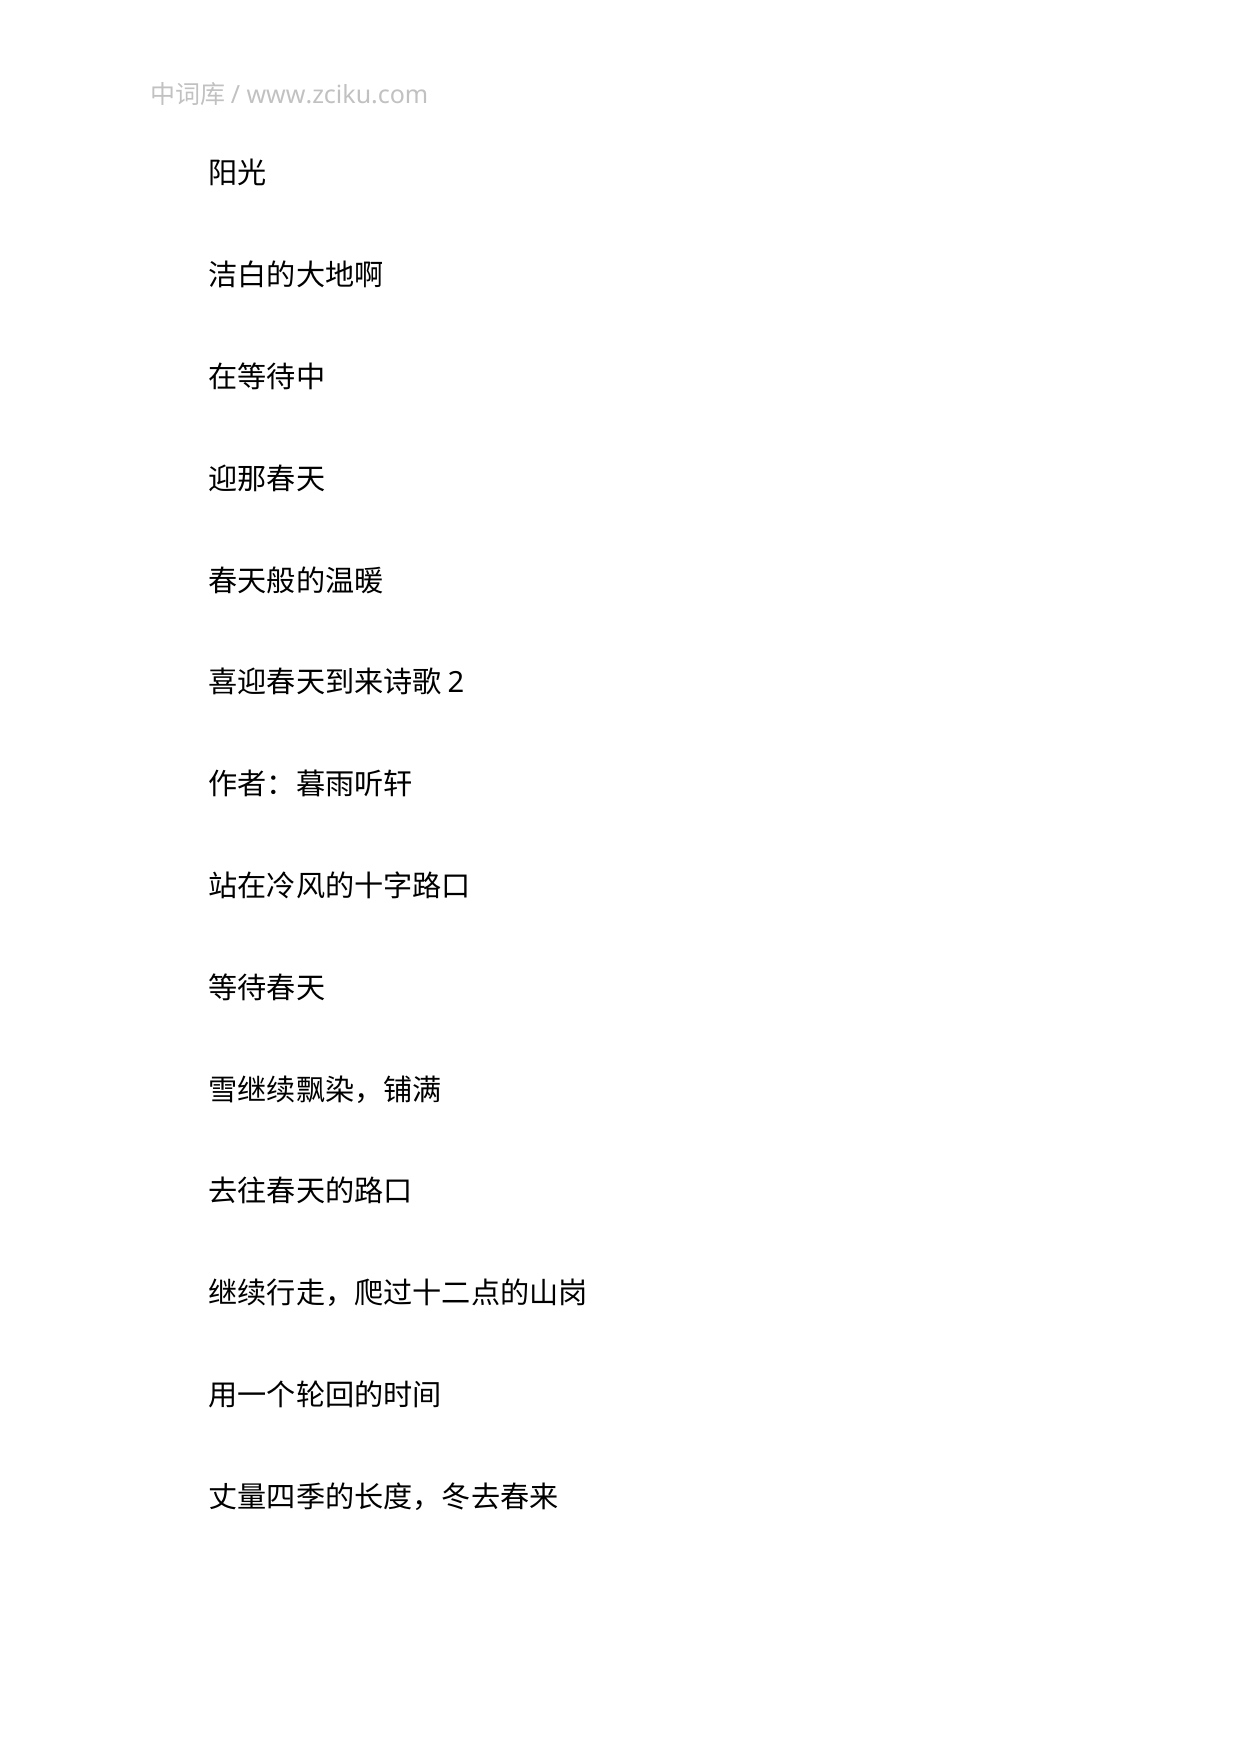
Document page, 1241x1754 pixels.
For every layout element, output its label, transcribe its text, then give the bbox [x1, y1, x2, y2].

text 站在冷风的十字路口 [150, 863, 1090, 905]
text 雪继续飘染，铺满 [150, 1066, 1090, 1108]
text 去往春天的路口 [150, 1168, 1090, 1210]
text 春天般的温暖 [150, 557, 1090, 599]
text 丈量四季的长度，冬去春来 [150, 1473, 1090, 1516]
text 洁白的大地啊 [150, 252, 1090, 294]
text 喜迎春天到来诗歌2 [150, 659, 1090, 701]
text 作者：暮雨听轩 [150, 761, 1090, 803]
text 迎那春天 [150, 455, 1090, 498]
text 在等待中 [150, 353, 1090, 396]
text 用一个轮回的时间 [150, 1371, 1090, 1414]
text 等待春天 [150, 964, 1090, 1007]
text 继续行走，爬过十二点的山岗 [150, 1270, 1090, 1312]
text 阳光 [150, 150, 1090, 192]
